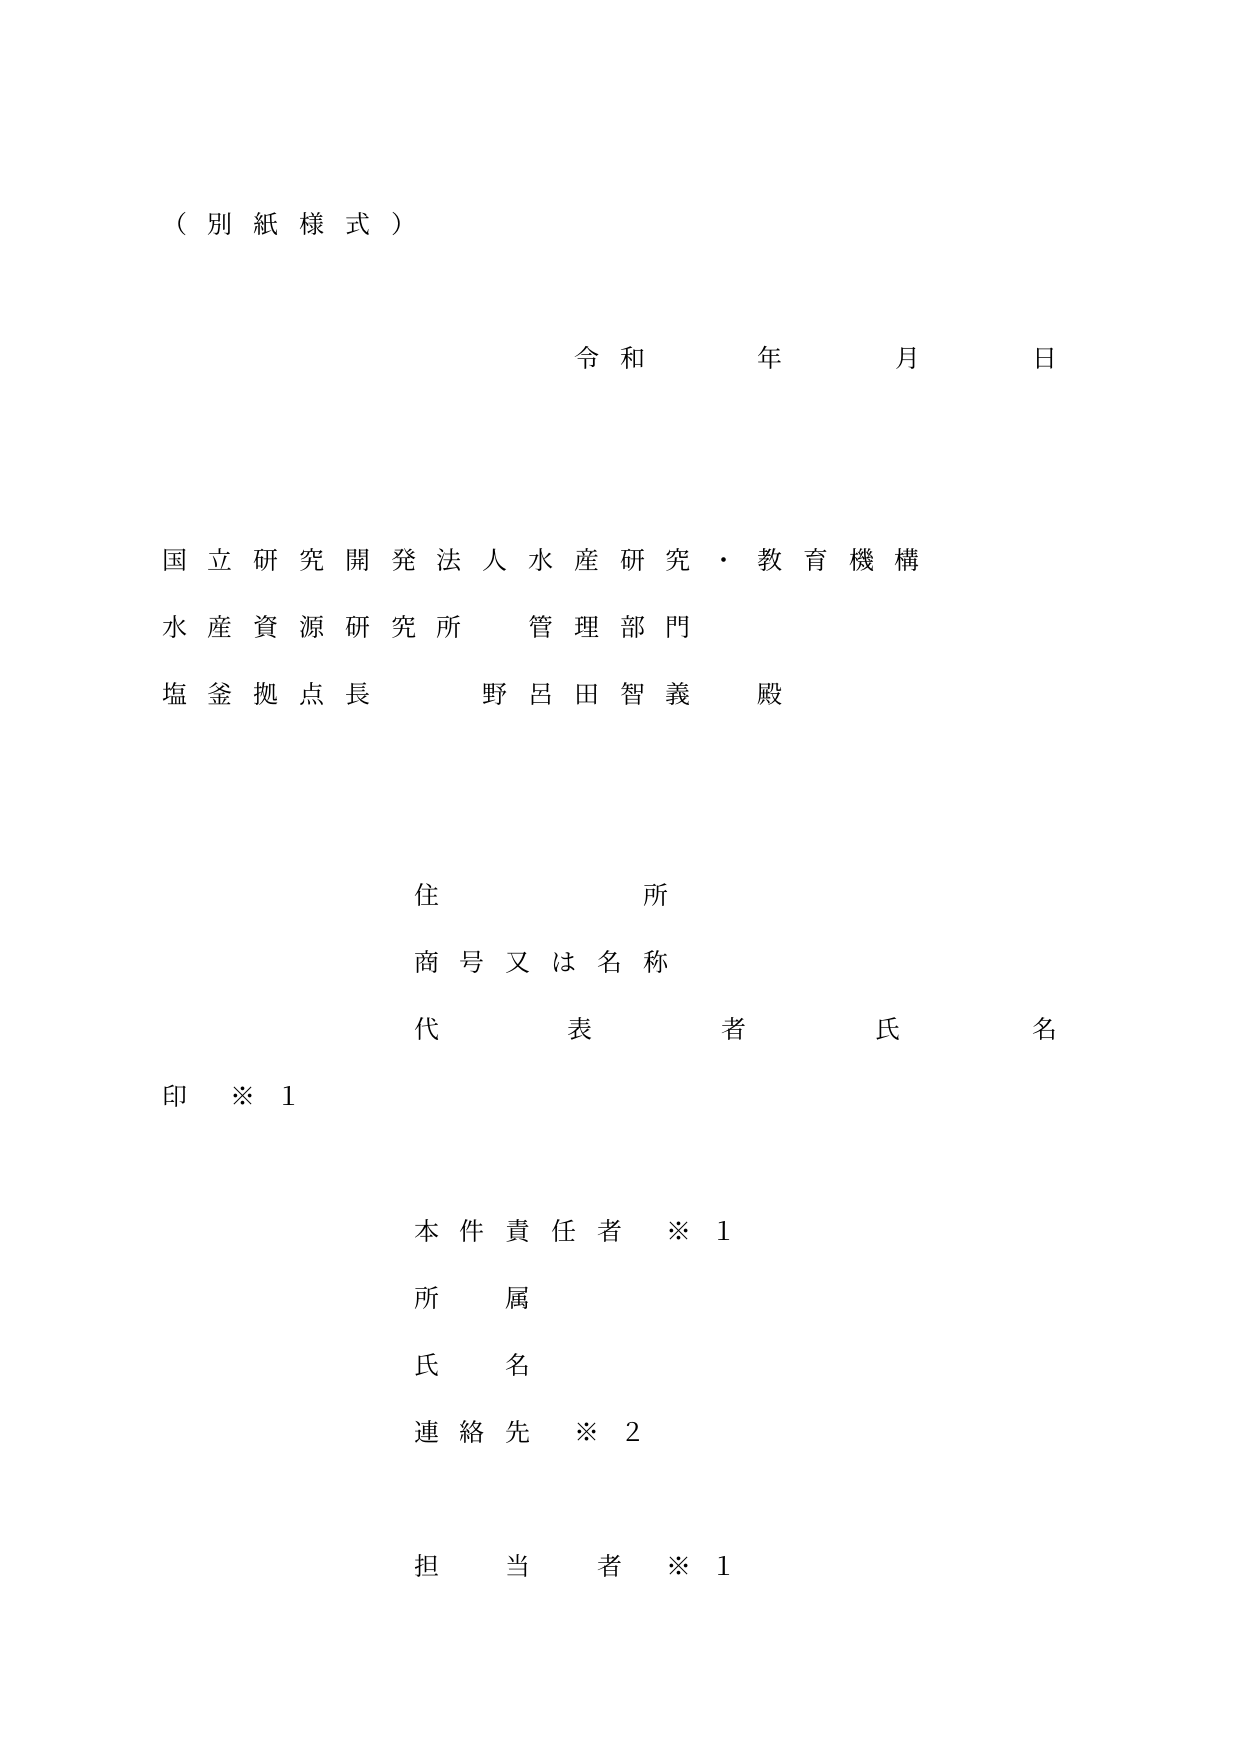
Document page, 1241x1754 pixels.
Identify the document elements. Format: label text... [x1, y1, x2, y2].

text 商号又は名称 [162, 927, 1078, 994]
text （別紙様式） [162, 189, 1078, 256]
text 水産資源研究所 管理部門 [162, 592, 1078, 659]
text 所 属 [162, 1263, 1078, 1330]
text 連絡先 ※２ [162, 1397, 1078, 1464]
text 塩釜拠点長 野呂田智義 殿 [162, 659, 1078, 726]
text 住 所 [162, 860, 1078, 927]
text 令和 年 月 日 [162, 323, 1078, 391]
text 氏 名 [162, 1330, 1078, 1397]
text 本件責任者 ※１ [162, 1196, 1078, 1263]
text 代表者氏名 印 ※１ [162, 994, 1078, 1128]
text 国立研究開発法人水産研究・教育機構 [162, 525, 1078, 592]
text 担 当 者 ※１ [162, 1531, 1078, 1598]
